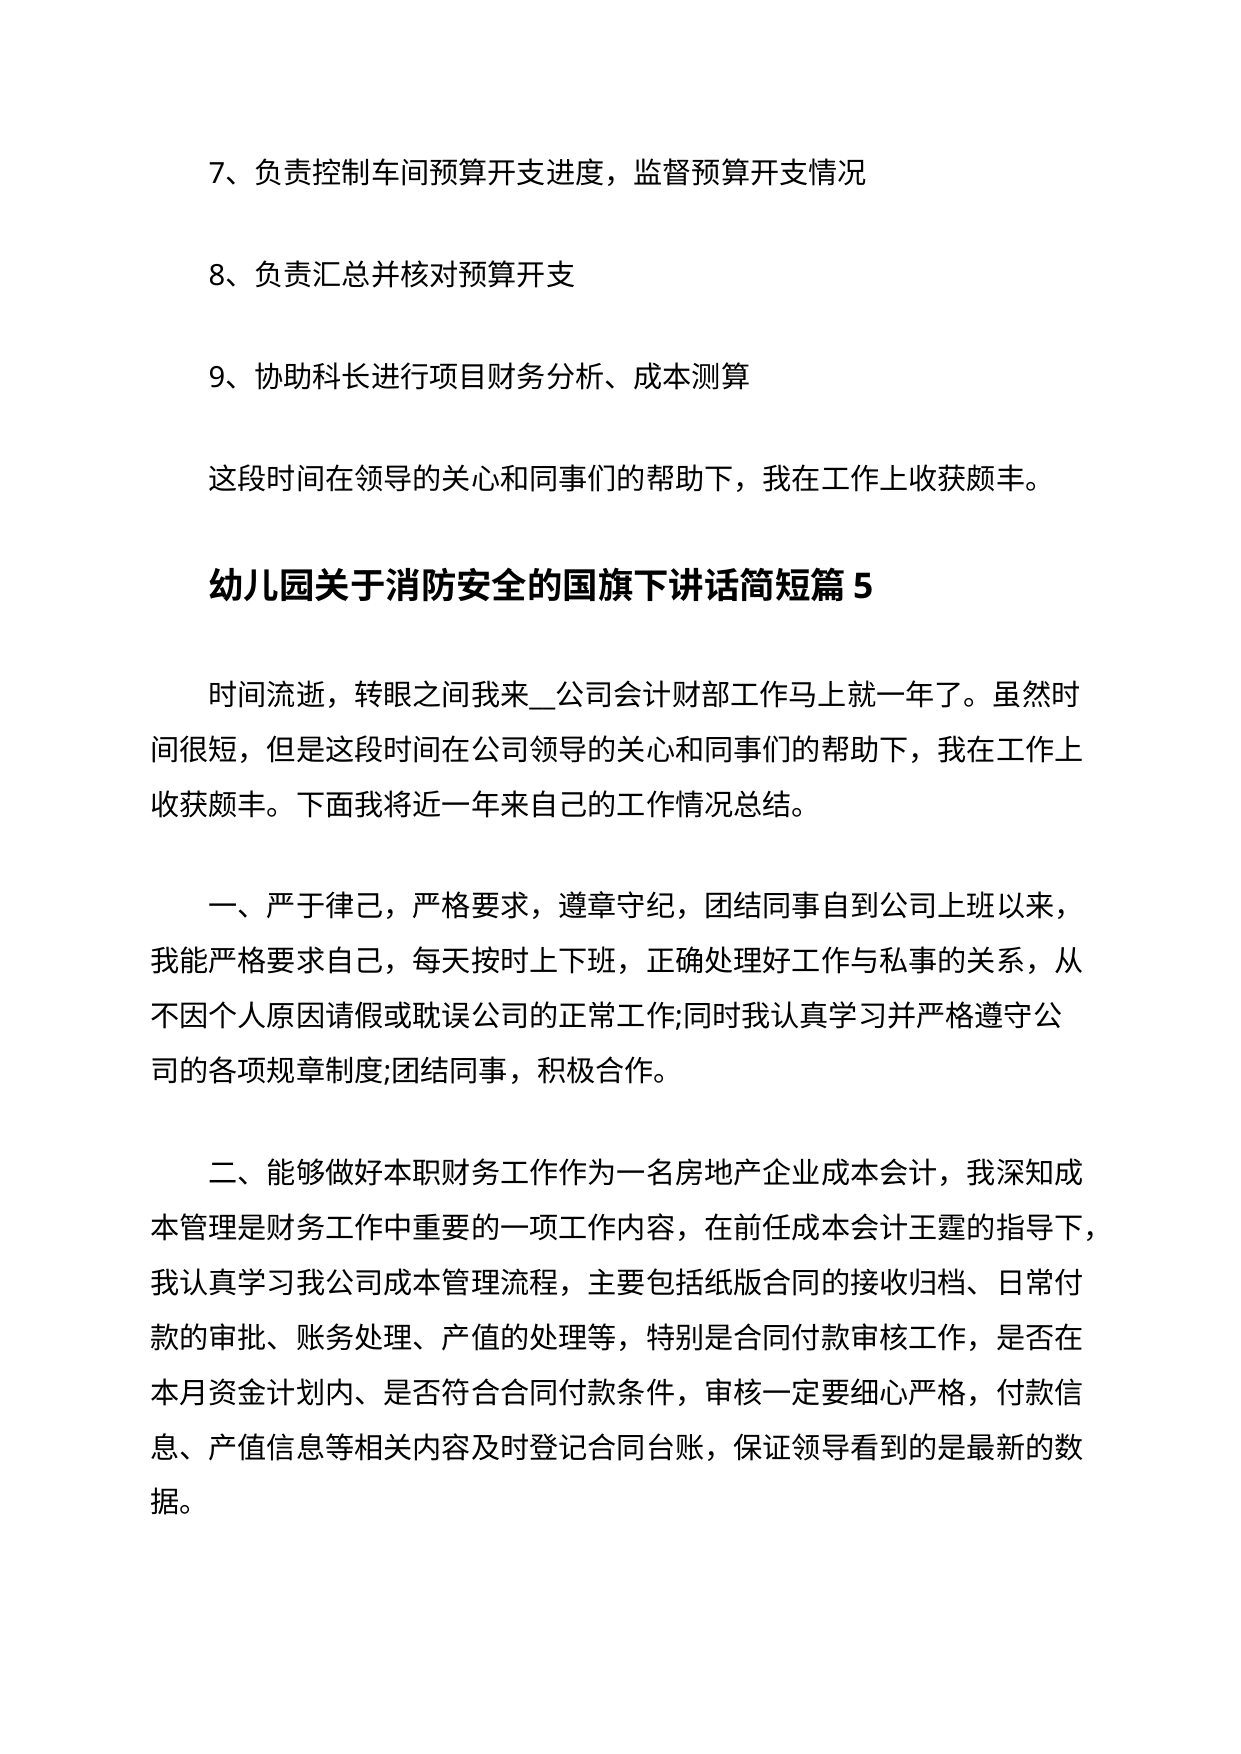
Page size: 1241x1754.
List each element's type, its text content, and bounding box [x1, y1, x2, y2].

text 9、协助科长进行项目财务分析、成本测算 [150, 354, 1090, 396]
text 时间流逝，转眼之间我来__公司会计财部工作马上就一年了。虽然时间很短，但是这段时间在公司领导的关心和同事们的帮助下，我在工作上收获颇丰。下面我将近一年来自己的工作情况总结。 [150, 671, 1090, 823]
text 8、负责汇总并核对预算开支 [150, 252, 1090, 294]
text 7、负责控制车间预算开支进度，监督预算开支情况 [150, 150, 1090, 192]
text 一、严于律己，严格要求，遵章守纪，团结同事自到公司上班以来，我能严格要求自己，每天按时上下班，正确处理好工作与私事的关系，从不因个人原因请假或耽误公司的正常工作;同时我认真学习并严格遵守公司的各项规章制度;团结同事，积极合作。 [150, 883, 1090, 1090]
text 这段时间在领导的关心和同事们的帮助下，我在工作上收获颇丰。 [150, 456, 1090, 498]
text 幼儿园关于消防安全的国旗下讲话简短篇5 [150, 558, 1090, 609]
text 二、能够做好本职财务工作作为一名房地产企业成本会计，我深知成本管理是财务工作中重要的一项工作内容，在前任成本会计王霆的指导下，我认真学习我公司成本管理流程，主要包括纸版合同的接收归档、日常付款的审批、账务处理、产值的处理等，特别是合同付款审核工作，是否在本月资金计划内、是否符合合同付款条件，审核一定要细心严格，付款信息、产值信息等相关内容及时登记合同台账，保证领导看到的是最新的数据。 [150, 1150, 1090, 1521]
